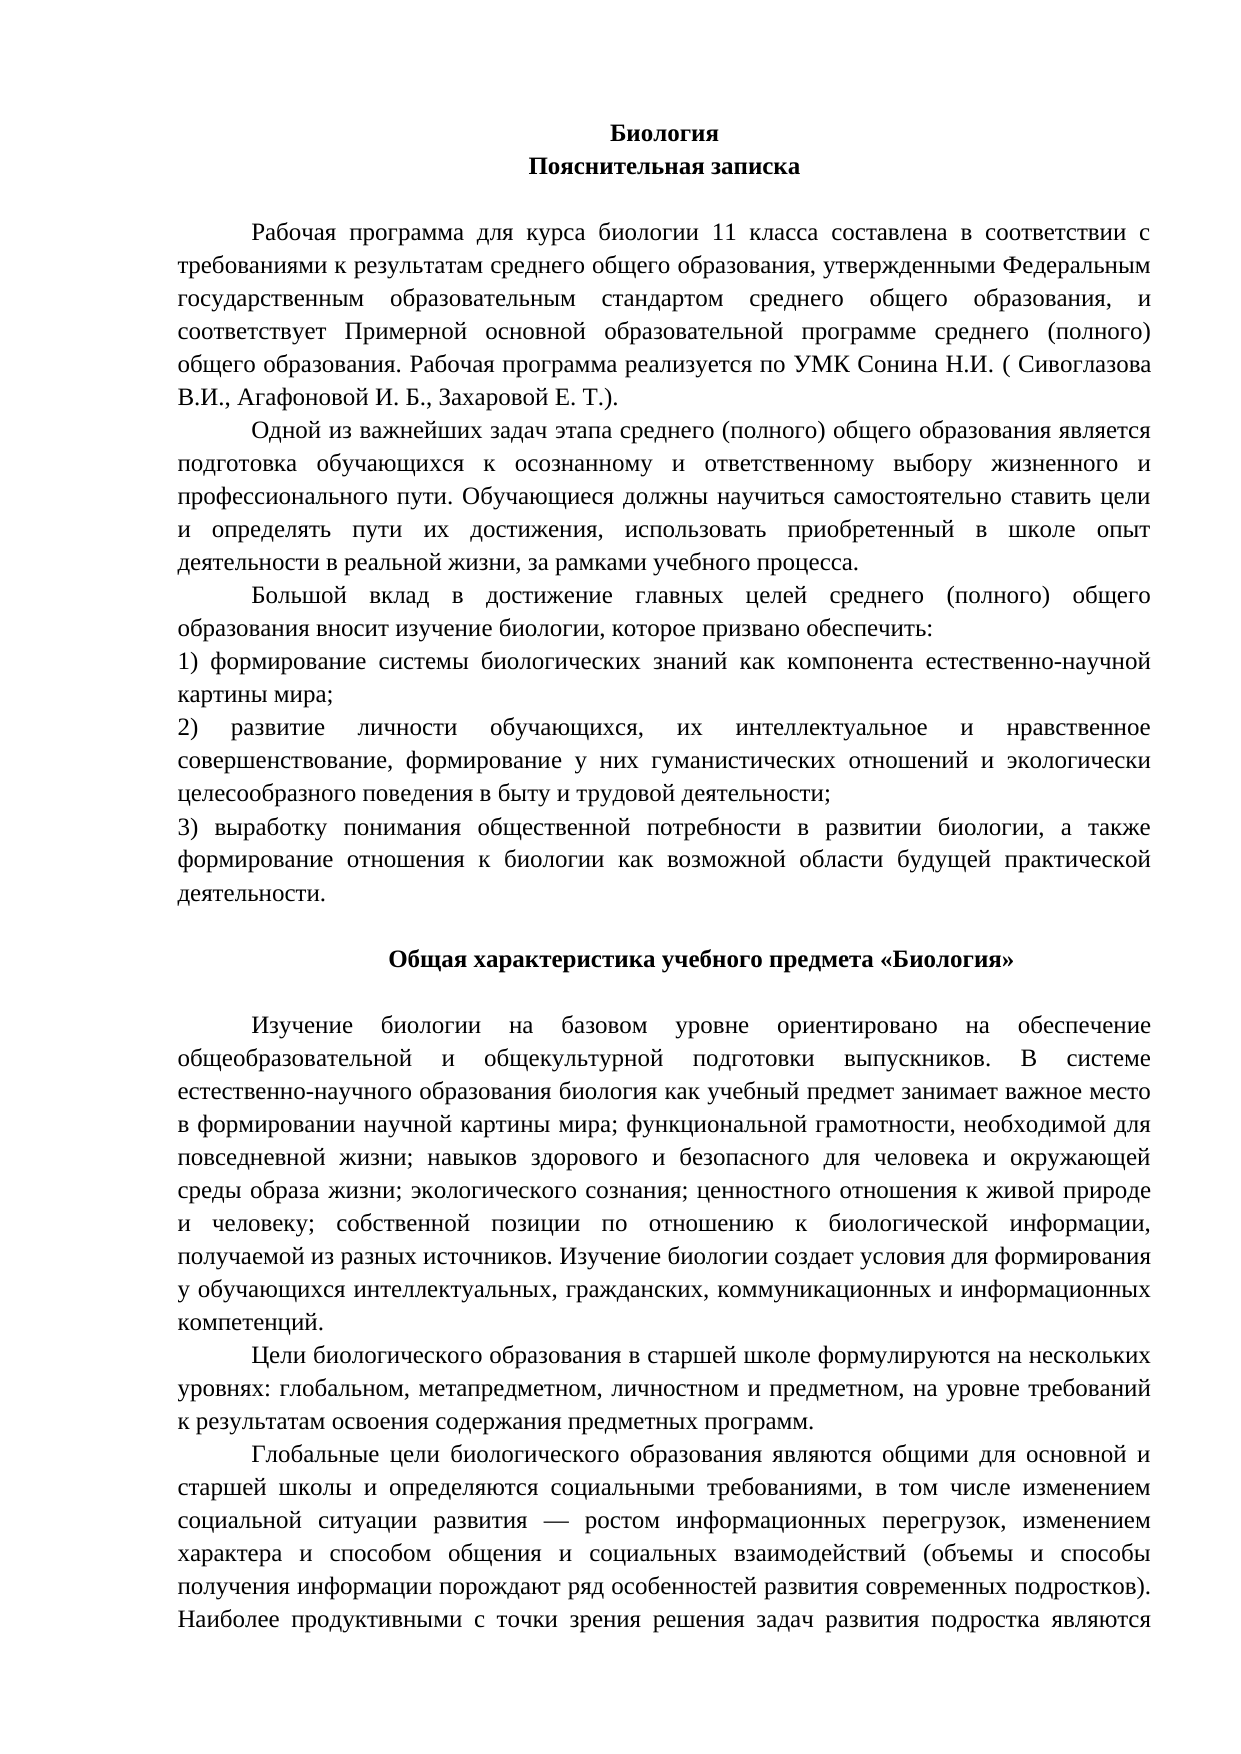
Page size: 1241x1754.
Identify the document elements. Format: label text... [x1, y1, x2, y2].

text 2) развитие личности обучающихся, их интеллектуальное и нравственное совершенствование, формирование у них гуманистических отношений и экологически целесообразного поведения в быту и трудовой деятельности; [177, 712, 1152, 807]
text Большой вклад в достижение главных целей среднего (полного) общего образования вносит изучение биологии, которое призвано обеспечить: [177, 580, 1152, 642]
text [177, 1439, 1152, 1633]
text Цели биологического образования в старшей школе формулируются на нескольких уровнях: глобальном, метапредметном, личностном и предметном, на уровне требований к результатам освоения содержания предметных программ. [177, 1340, 1152, 1435]
text 3) выработку понимания общественной потребности в развитии биологии, а также формирование отношения к биологии как возможной области будущей практической деятельности. [177, 812, 1152, 906]
text Рабочая программа для курса биологии 11 класса составлена в соответствии с требованиями к результатам среднего общего образования, утвержденными Федеральным государственным образовательным стандартом среднего общего образования, и соответствует Примерной основной образовательной программе среднего (полного) общего образования. Рабочая программа реализуется по УМК Сонина Н.И. ( Сивоглазова В.И., Агафоновой И. Б., Захаровой Е. Т.). [177, 217, 1152, 411]
text Пояснительная записка [177, 151, 1152, 180]
text 1) формирование системы биологических знаний как компонента естественно-научной картины мира; [177, 646, 1152, 708]
text Общая характеристика учебного предмета «Биология» [177, 944, 1152, 972]
text Одной из важнейших задач этапа среднего (полного) общего образования является подготовка обучающихся к осознанному и ответственному выбору жизненного и профессионального пути. Обучающиеся должны научиться самостоятельно ставить цели и определять пути их достижения, использовать приобретенный в школе опыт деятельности в реальной жизни, за рамками учебного процесса. [177, 415, 1152, 576]
text Изучение биологии на базовом уровне ориентировано на обеспечение общеобразовательной и общекультурной подготовки выпускников. В системе естественно-научного образования биология как учебный предмет занимает важное место в формировании научной картины мира; функциональной грамотности, необходимой для повседневной жизни; навыков здорового и безопасного для человека и окружающей среды образа жизни; экологического сознания; ценностного отношения к живой природе и человеку; собственной позиции по отношению к биологической информации, получаемой из разных источников. Изучение биологии создает условия для формирования у обучающихся интеллектуальных, гражданских, коммуникационных и информационных компетенций. [177, 1010, 1152, 1336]
text Биология [177, 118, 1152, 147]
